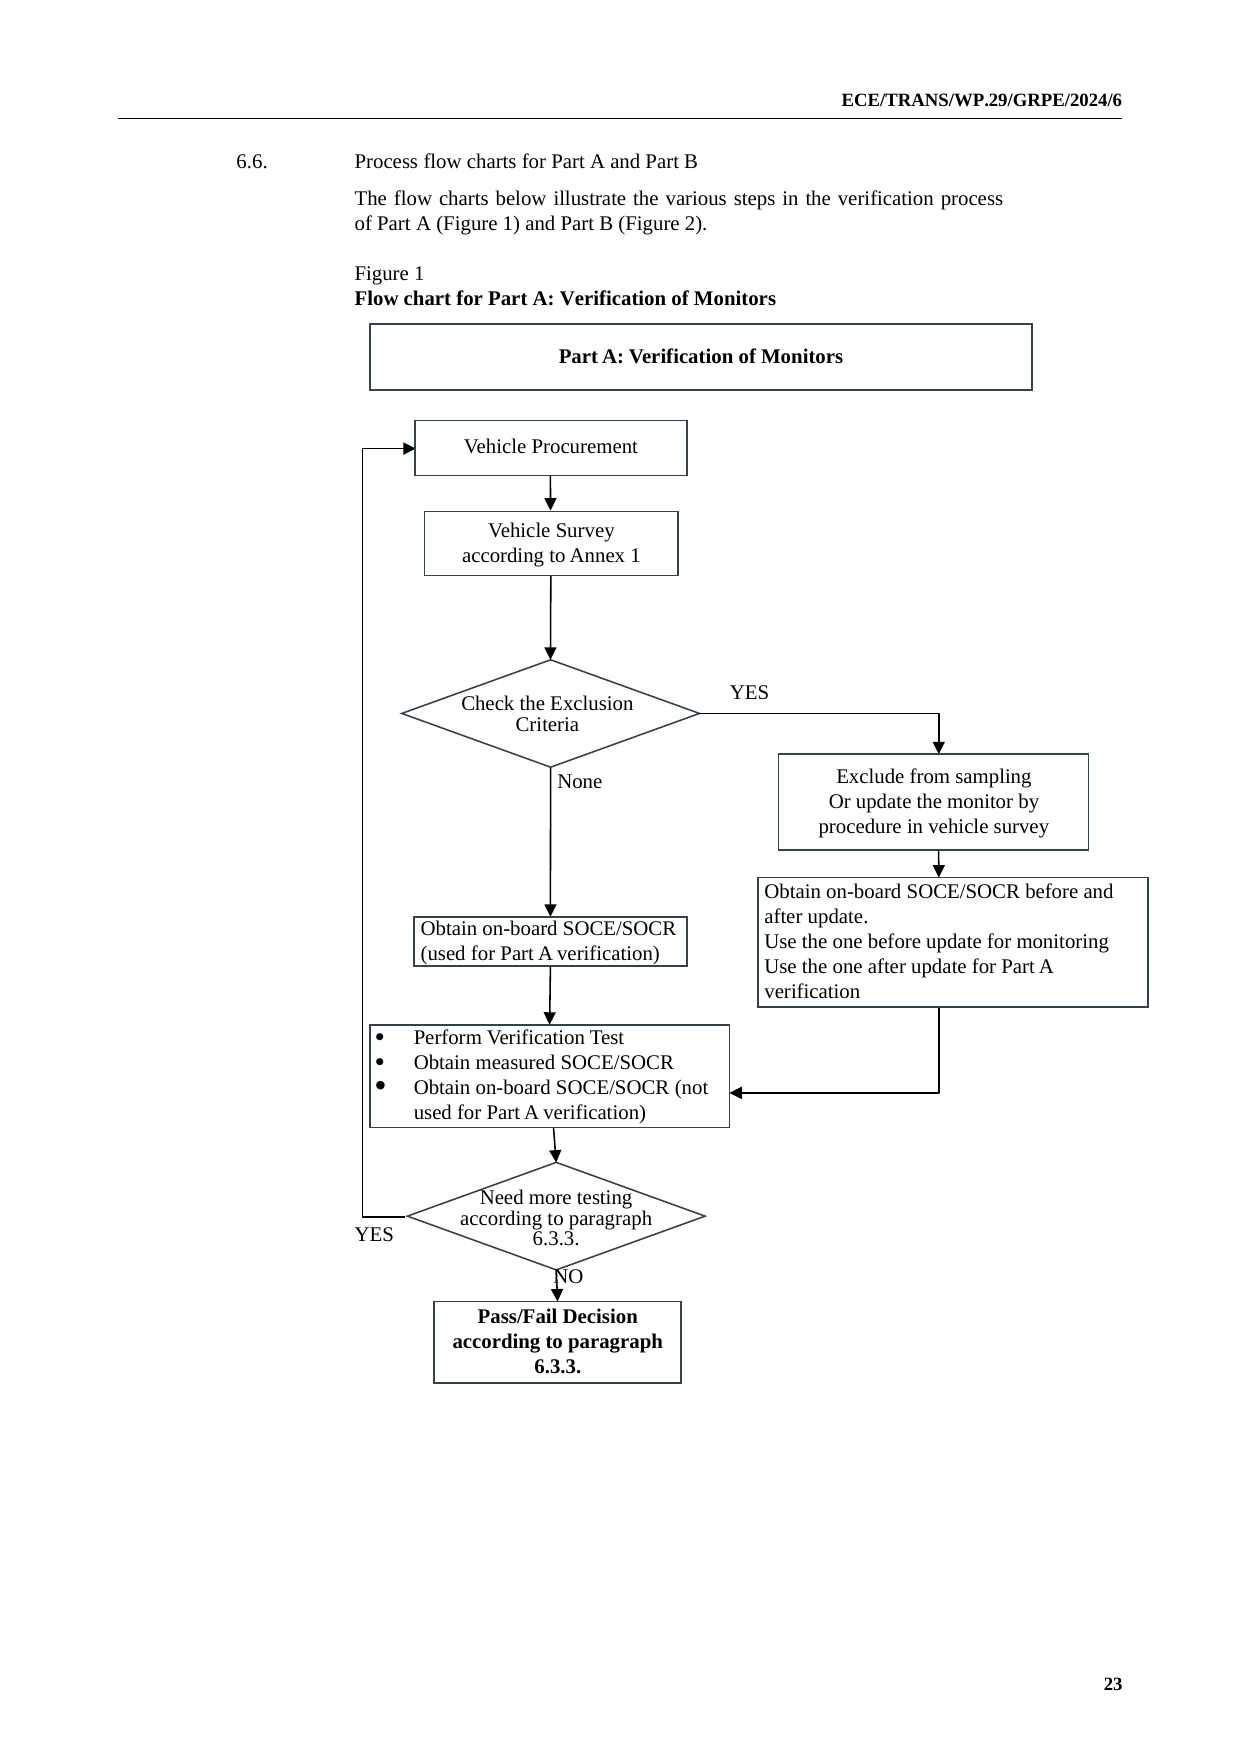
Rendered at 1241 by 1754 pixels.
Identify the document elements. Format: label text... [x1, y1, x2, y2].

text Figure 1 [354, 260, 1004, 285]
text Flow chart for Part A: Verification of Monitors [354, 285, 1004, 310]
text The flow charts below illustrate the various steps in the verification process of Part A (Figure 1) and Part B (Figure 2). [354, 185, 1004, 235]
text 6.6. Process flow charts for Part A and Part B [236, 148, 1004, 173]
